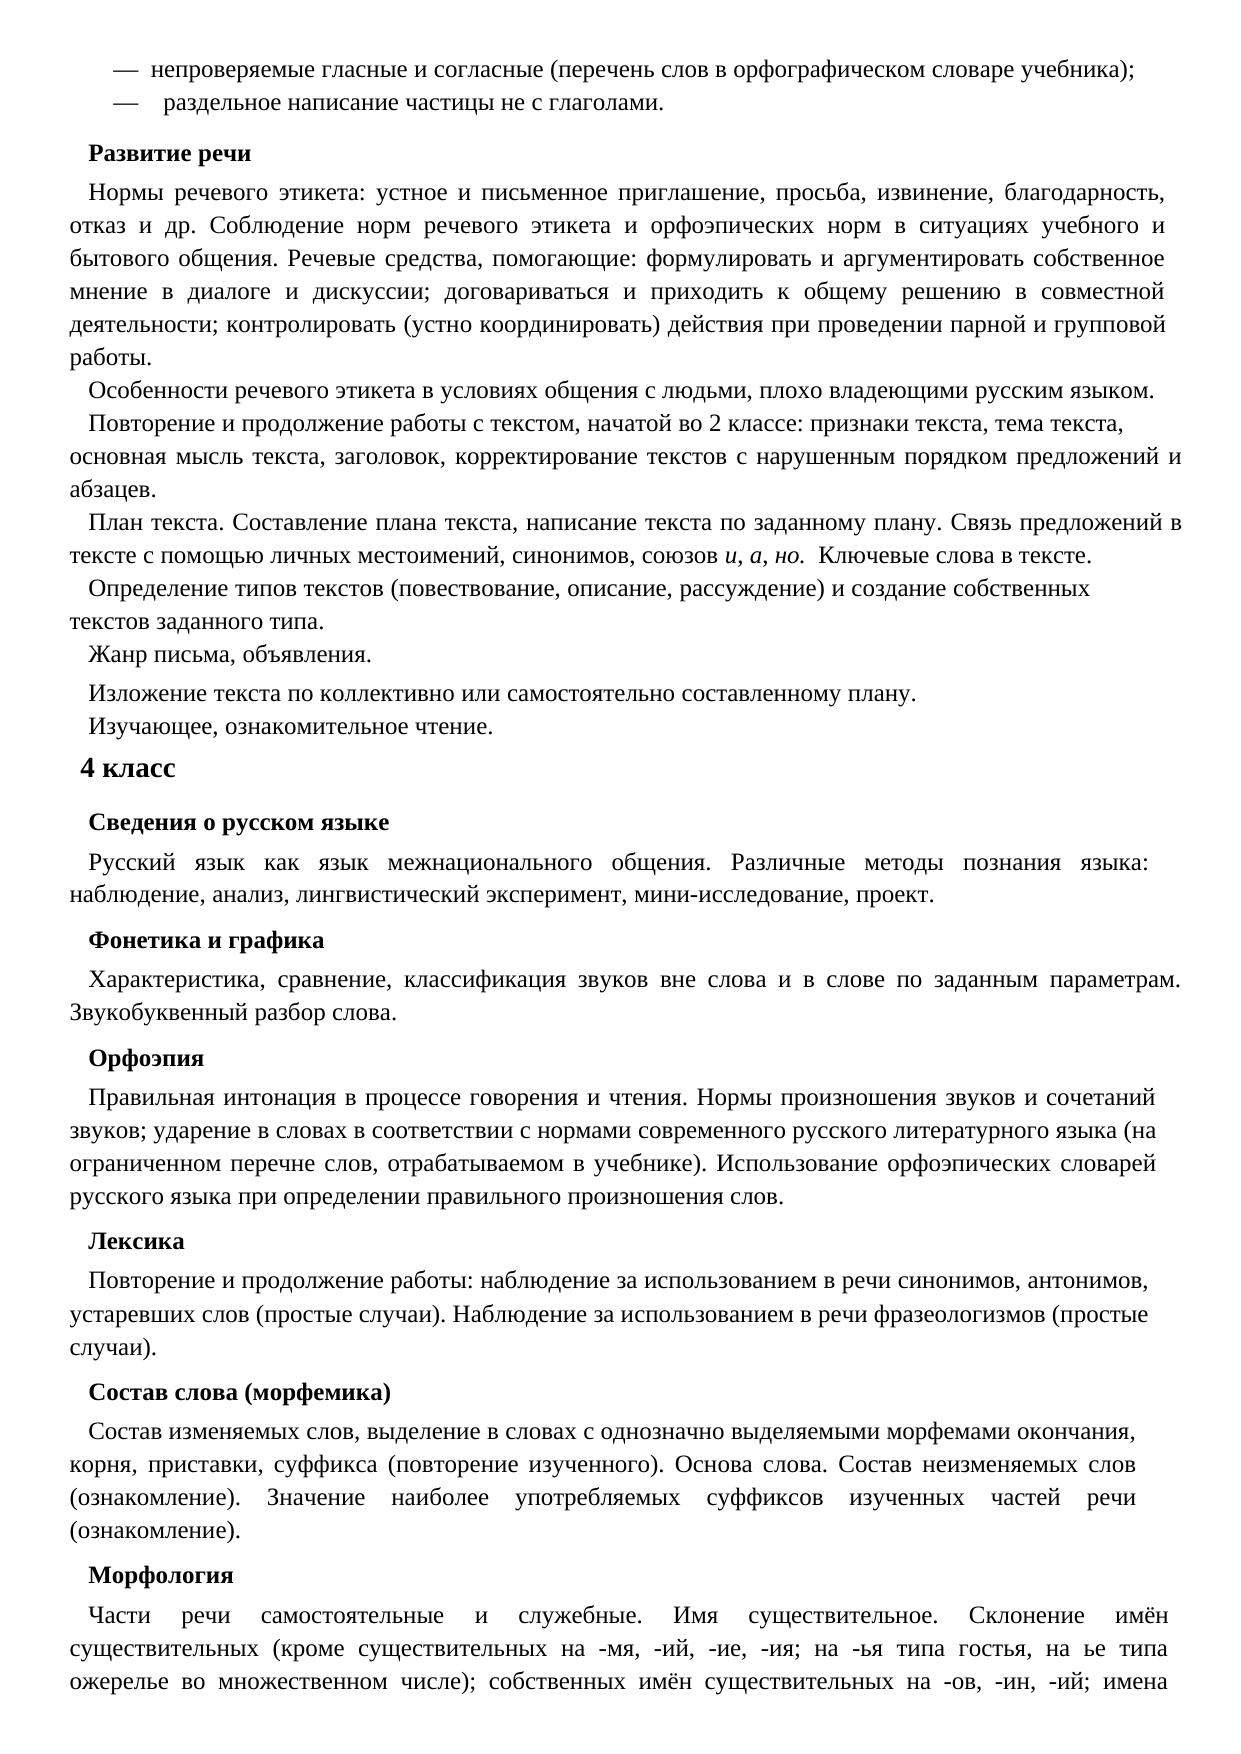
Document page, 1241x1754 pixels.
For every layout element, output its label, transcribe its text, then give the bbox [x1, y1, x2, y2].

text Жанр письма, объявления. [88, 639, 1182, 668]
text Определение типов текстов (повествование, описание, рассуждение) и создание собственных текстов заданного типа. [69, 573, 1091, 635]
text Состав слова (морфемика) [88, 1377, 1182, 1406]
text Русский язык как язык межнационального общения. Различные методы познания языка: наблюдение, анализ, лингвистический эксперимент, мини-исследование, проект. [69, 847, 1149, 908]
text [69, 1600, 1169, 1695]
list непроверяемые гласные и согласные (перечень слов в орфографическом словаре учебника); [113, 54, 1182, 83]
text основная мысль текста, заголовок, корректирование текстов с нарушенным порядком предложений и абзацев. [69, 441, 1182, 503]
text Повторение и продолжение работы: наблюдение за использованием в речи синонимов, антонимов, устаревших слов (простые случаи). Наблюдение за использованием в речи фразеологизмов (простые случаи). [69, 1266, 1150, 1360]
text Развитие речи [88, 138, 1182, 166]
text Лексика [88, 1226, 1182, 1255]
text Особенности речевого этикета в условиях общения с людьми, плохо владеющими русским языком. Повторение и продолжение работы с текстом, начатой во 2 классе: признаки текста, тема текста, [88, 375, 1156, 437]
text Морфология [88, 1561, 1182, 1589]
list раздельное написание частицы не с глаголами. [113, 87, 1182, 116]
text Сведения о русском языке [88, 807, 1182, 836]
text 4 класс [58, 750, 1182, 784]
text Изложение текста по коллективно или самостоятельно составленному плану. Изучающее, ознакомительное чтение. [88, 678, 918, 739]
text Орфоэпия [88, 1043, 1182, 1071]
text Состав изменяемых слов, выделение в словах с однозначно выделяемыми морфемами окончания, корня, приставки, суффикса (повторение изученного). Основа слова. Состав неизменяемых слов (ознакомление). Значение наиболее употребляемых суффиксов изученных частей речи (ознакомление). [69, 1416, 1137, 1544]
text Фонетика и графика [88, 925, 1182, 954]
text Нормы речевого этикета: устное и письменное приглашение, просьба, извинение, благодарность, отказ и др. Соблюдение норм речевого этикета и орфоэпических норм в ситуациях учебного и бытового общения. Речевые средства, помогающие: формулировать и аргументировать собственное мнение в диалоге и дискуссии; договариваться и приходить к общему решению в совместной деятельности; контролировать (устно координировать) действия при проведении парной и групповой работы. [69, 177, 1166, 371]
text Правильная интонация в процессе говорения и чтения. Нормы произношения звуков и сочетаний звуков; ударение в словах в соответствии с нормами современного русского литературного языка (на ограниченном перечне слов, отрабатываемом в учебнике). Использование орфоэпических словарей русского языка при определении правильного произношения слов. [69, 1082, 1157, 1210]
text План текста. Составление плана текста, написание текста по заданному плану. Связь предложений в тексте с помощью личных местоимений, синонимов, союзов и, а, но. Ключевые слова в тексте. [69, 507, 1182, 569]
text Характеристика, сравнение, классификация звуков вне слова и в слове по заданным параметрам. Звукобуквенный разбор слова. [69, 964, 1182, 1026]
